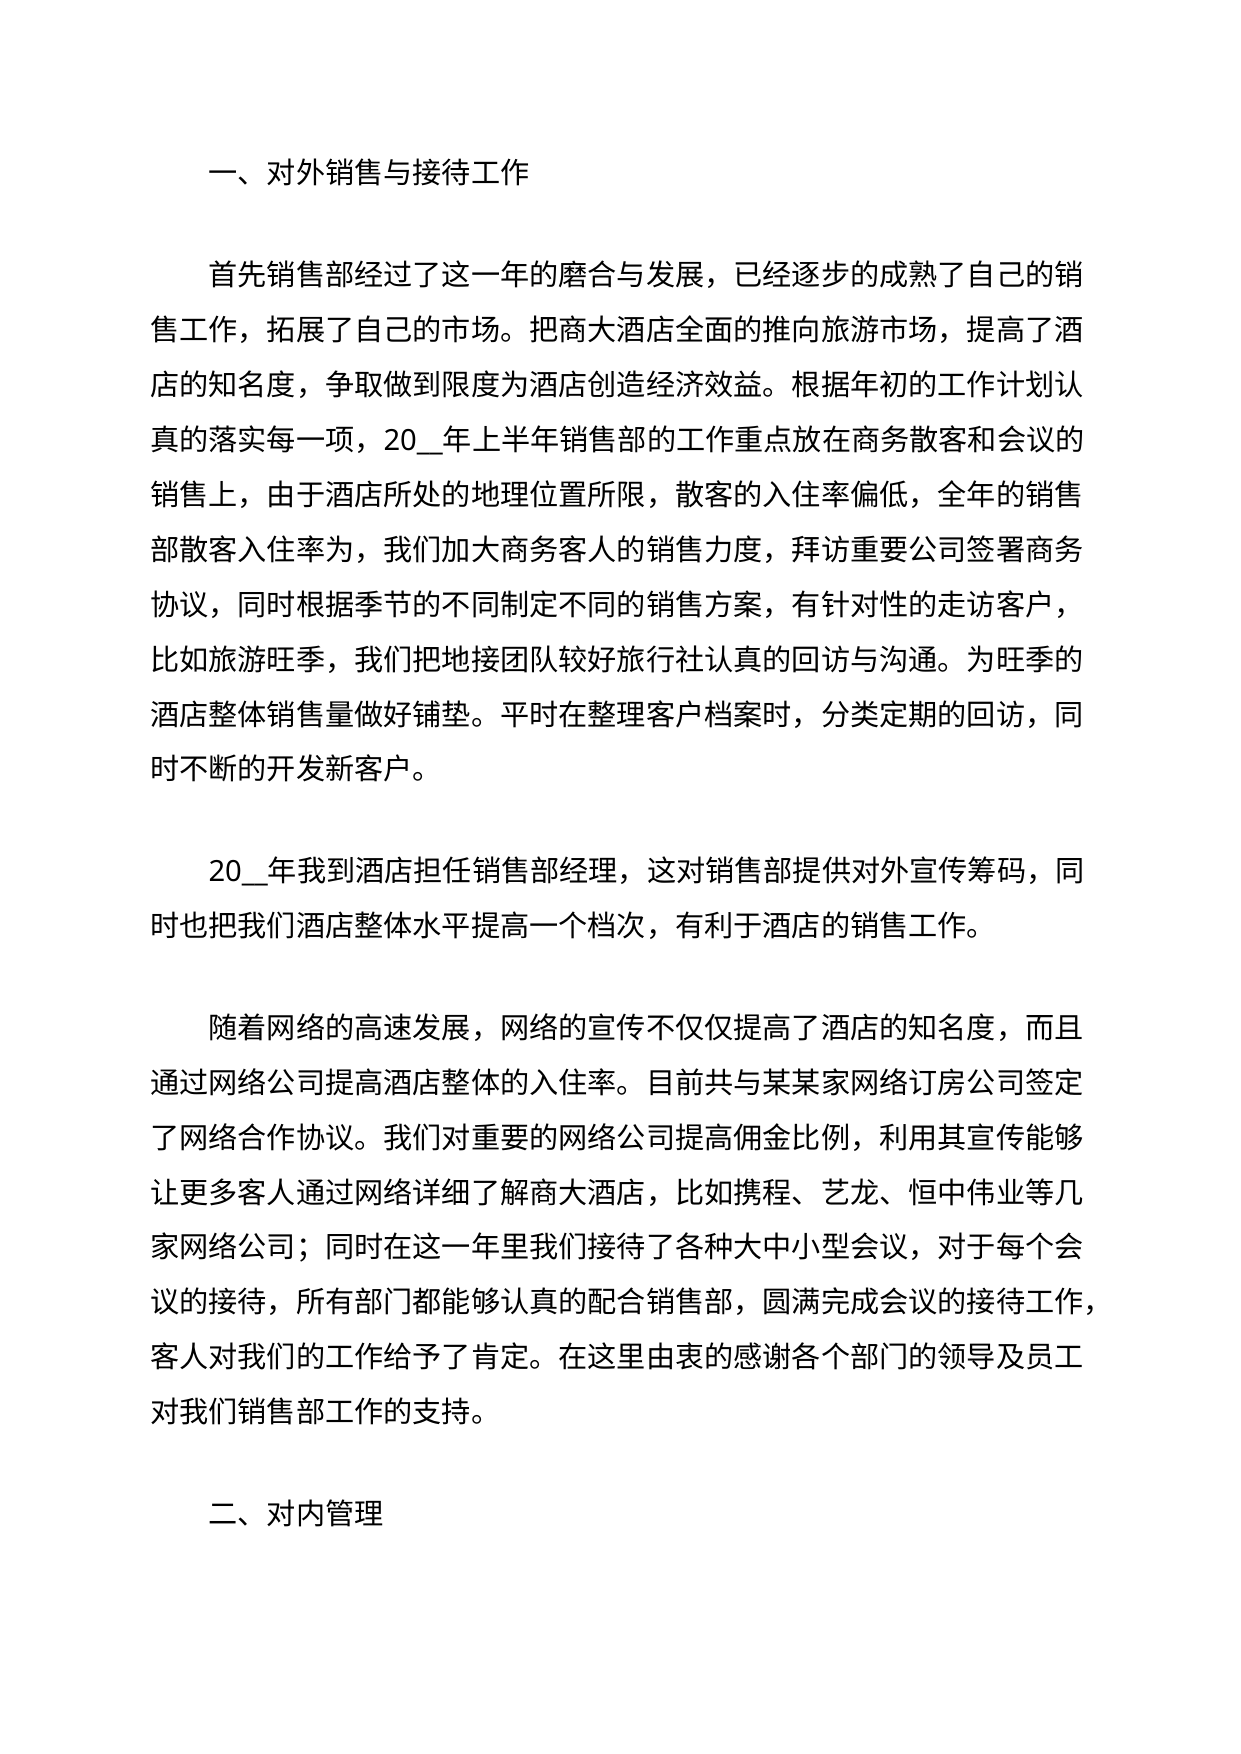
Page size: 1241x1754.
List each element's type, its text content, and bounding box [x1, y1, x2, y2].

text 首先销售部经过了这一年的磨合与发展，已经逐步的成熟了自己的销售工作，拓展了自己的市场。把商大酒店全面的推向旅游市场，提高了酒店的知名度，争取做到限度为酒店创造经济效益。根据年初的工作计划认真的落实每一项，20__年上半年销售部的工作重点放在商务散客和会议的销售上，由于酒店所处的地理位置所限，散客的入住率偏低，全年的销售部散客入住率为，我们加大商务客人的销售力度，拜访重要公司签署商务协议，同时根据季节的不同制定不同的销售方案，有针对性的走访客户，比如旅游旺季，我们把地接团队较好旅行社认真的回访与沟通。为旺季的酒店整体销售量做好铺垫。平时在整理客户档案时，分类定期的回访，同时不断的开发新客户。 [150, 252, 1090, 788]
text 20__年我到酒店担任销售部经理，这对销售部提供对外宣传筹码，同时也把我们酒店整体水平提高一个档次，有利于酒店的销售工作。 [150, 848, 1090, 945]
text 随着网络的高速发展，网络的宣传不仅仅提高了酒店的知名度，而且通过网络公司提高酒店整体的入住率。目前共与某某家网络订房公司签定了网络合作协议。我们对重要的网络公司提高佣金比例，利用其宣传能够让更多客人通过网络详细了解商大酒店，比如携程、艺龙、恒中伟业等几家网络公司；同时在这一年里我们接待了各种大中小型会议，对于每个会议的接待，所有部门都能够认真的配合销售部，圆满完成会议的接待工作，客人对我们的工作给予了肯定。在这里由衷的感谢各个部门的领导及员工对我们销售部工作的支持。 [150, 1004, 1090, 1431]
text 二、对内管理 [150, 1491, 1090, 1533]
text 一、对外销售与接待工作 [150, 150, 1090, 192]
